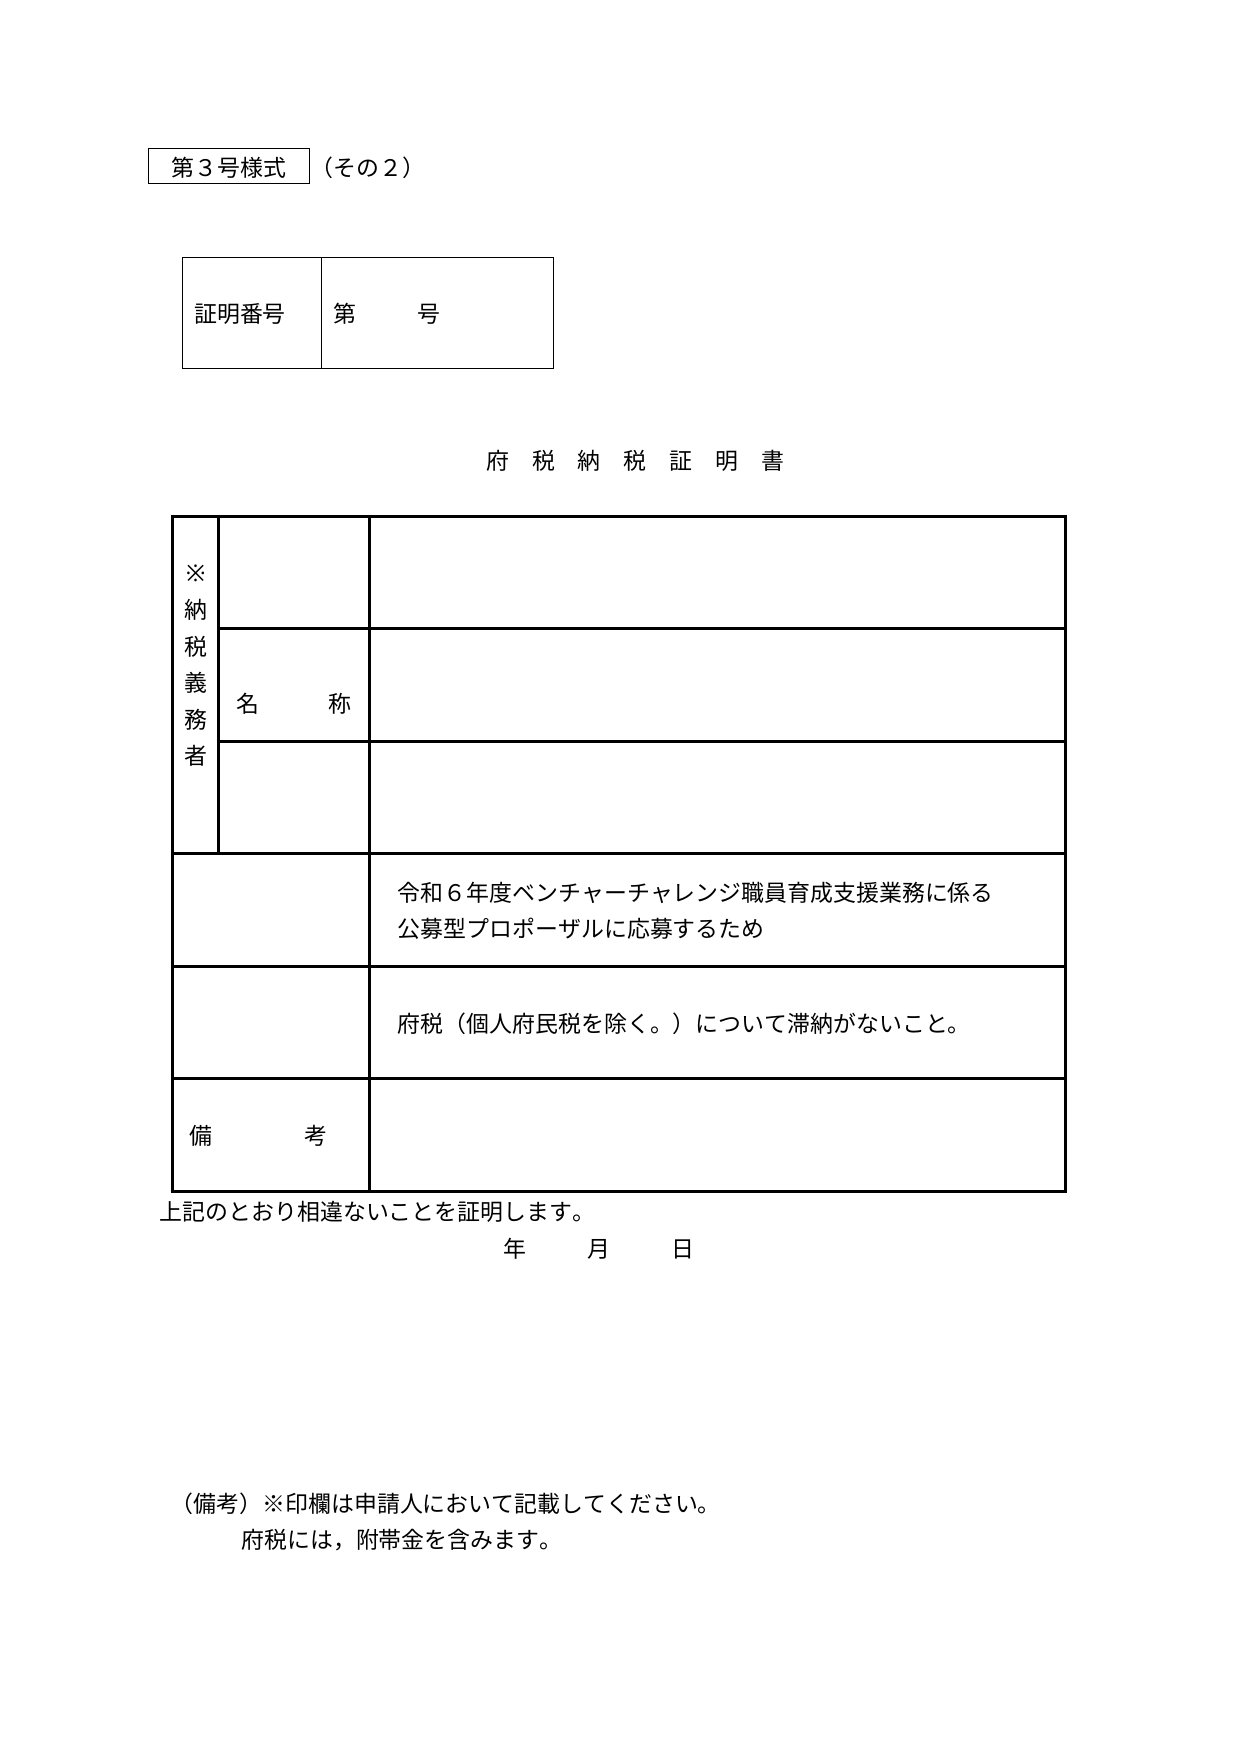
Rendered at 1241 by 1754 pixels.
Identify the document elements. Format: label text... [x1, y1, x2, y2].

table_header [371, 518, 1064, 627]
table_header [220, 518, 368, 627]
table_cell [371, 743, 1064, 852]
table_cell [371, 1080, 1064, 1189]
table_header 証明番号 [183, 258, 321, 368]
table_cell [371, 630, 1064, 739]
table_cell 府税（個人府民税を除く。）について滞納がないこと。 [371, 968, 1064, 1077]
table_cell [174, 855, 368, 964]
table_cell 名 称 [220, 630, 368, 739]
text 第３号様式 （その２） [149, 149, 309, 183]
table_header 第 号 [322, 258, 553, 368]
text 府 税 納 税 証 明 書 [148, 442, 1122, 478]
text 第３号様式 （その２） [310, 148, 1122, 184]
text 年 月 日 [148, 1229, 1122, 1266]
text 府税には，附帯金を含みます。 [148, 1521, 1122, 1557]
table_cell 備 考 [174, 1080, 368, 1189]
text 上記のとおり相違ないことを証明します。 [148, 1193, 1122, 1229]
text （備考）※印欄は申請人において記載してください。 [148, 1484, 1122, 1521]
table_header ※ 納 税 義 務 者 [174, 518, 217, 852]
table_cell 令和６年度ベンチャーチャレンジ職員育成支援業務に係る 公募型プロポーザルに応募するため [371, 855, 1064, 964]
table_cell [174, 968, 368, 1077]
table_cell [220, 743, 368, 852]
